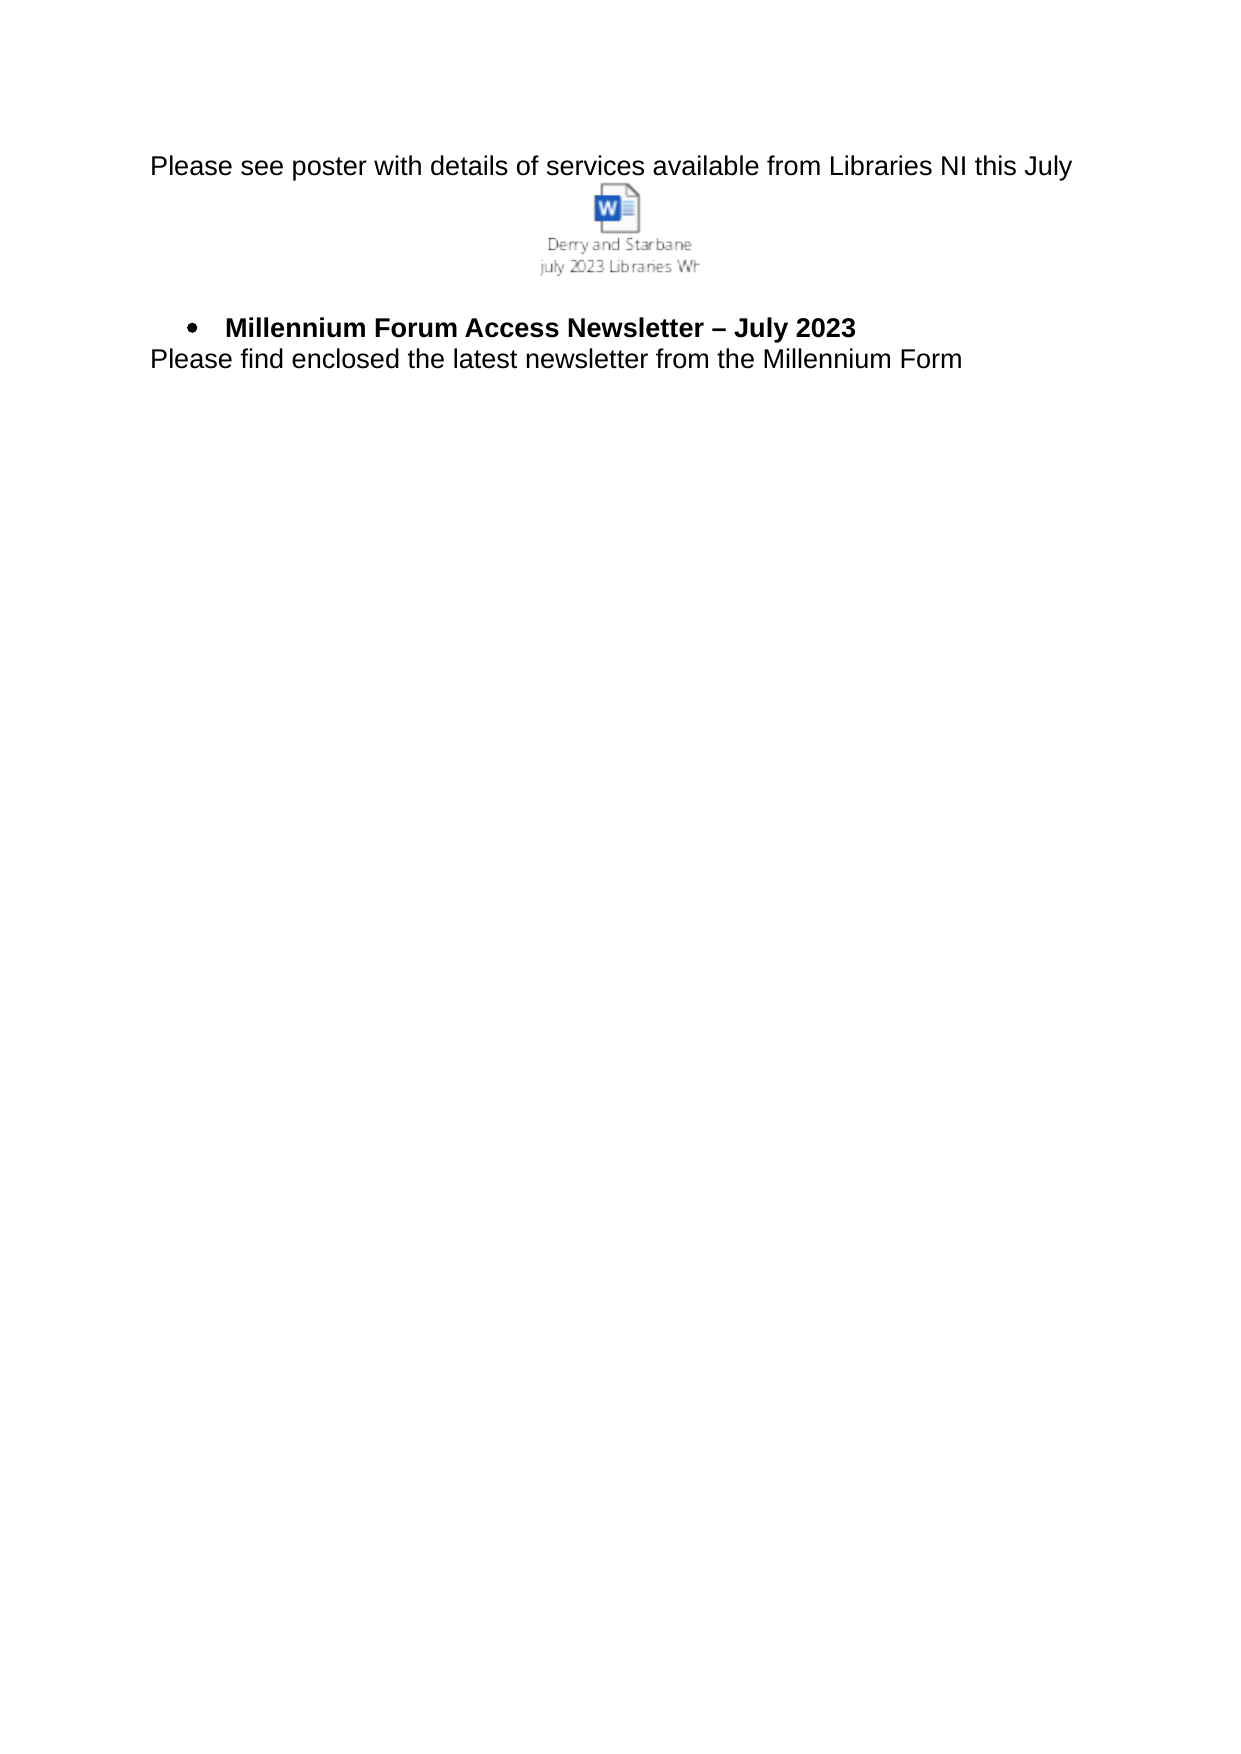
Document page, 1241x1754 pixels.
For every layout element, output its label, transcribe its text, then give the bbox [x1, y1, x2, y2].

list Millennium Forum Access Newsletter – July 2023 [187, 312, 1090, 343]
text Please find enclosed the latest newsletter from the Millennium Form [150, 343, 1090, 374]
text Please see poster with details of services available from Libraries NI this July [150, 150, 1090, 181]
